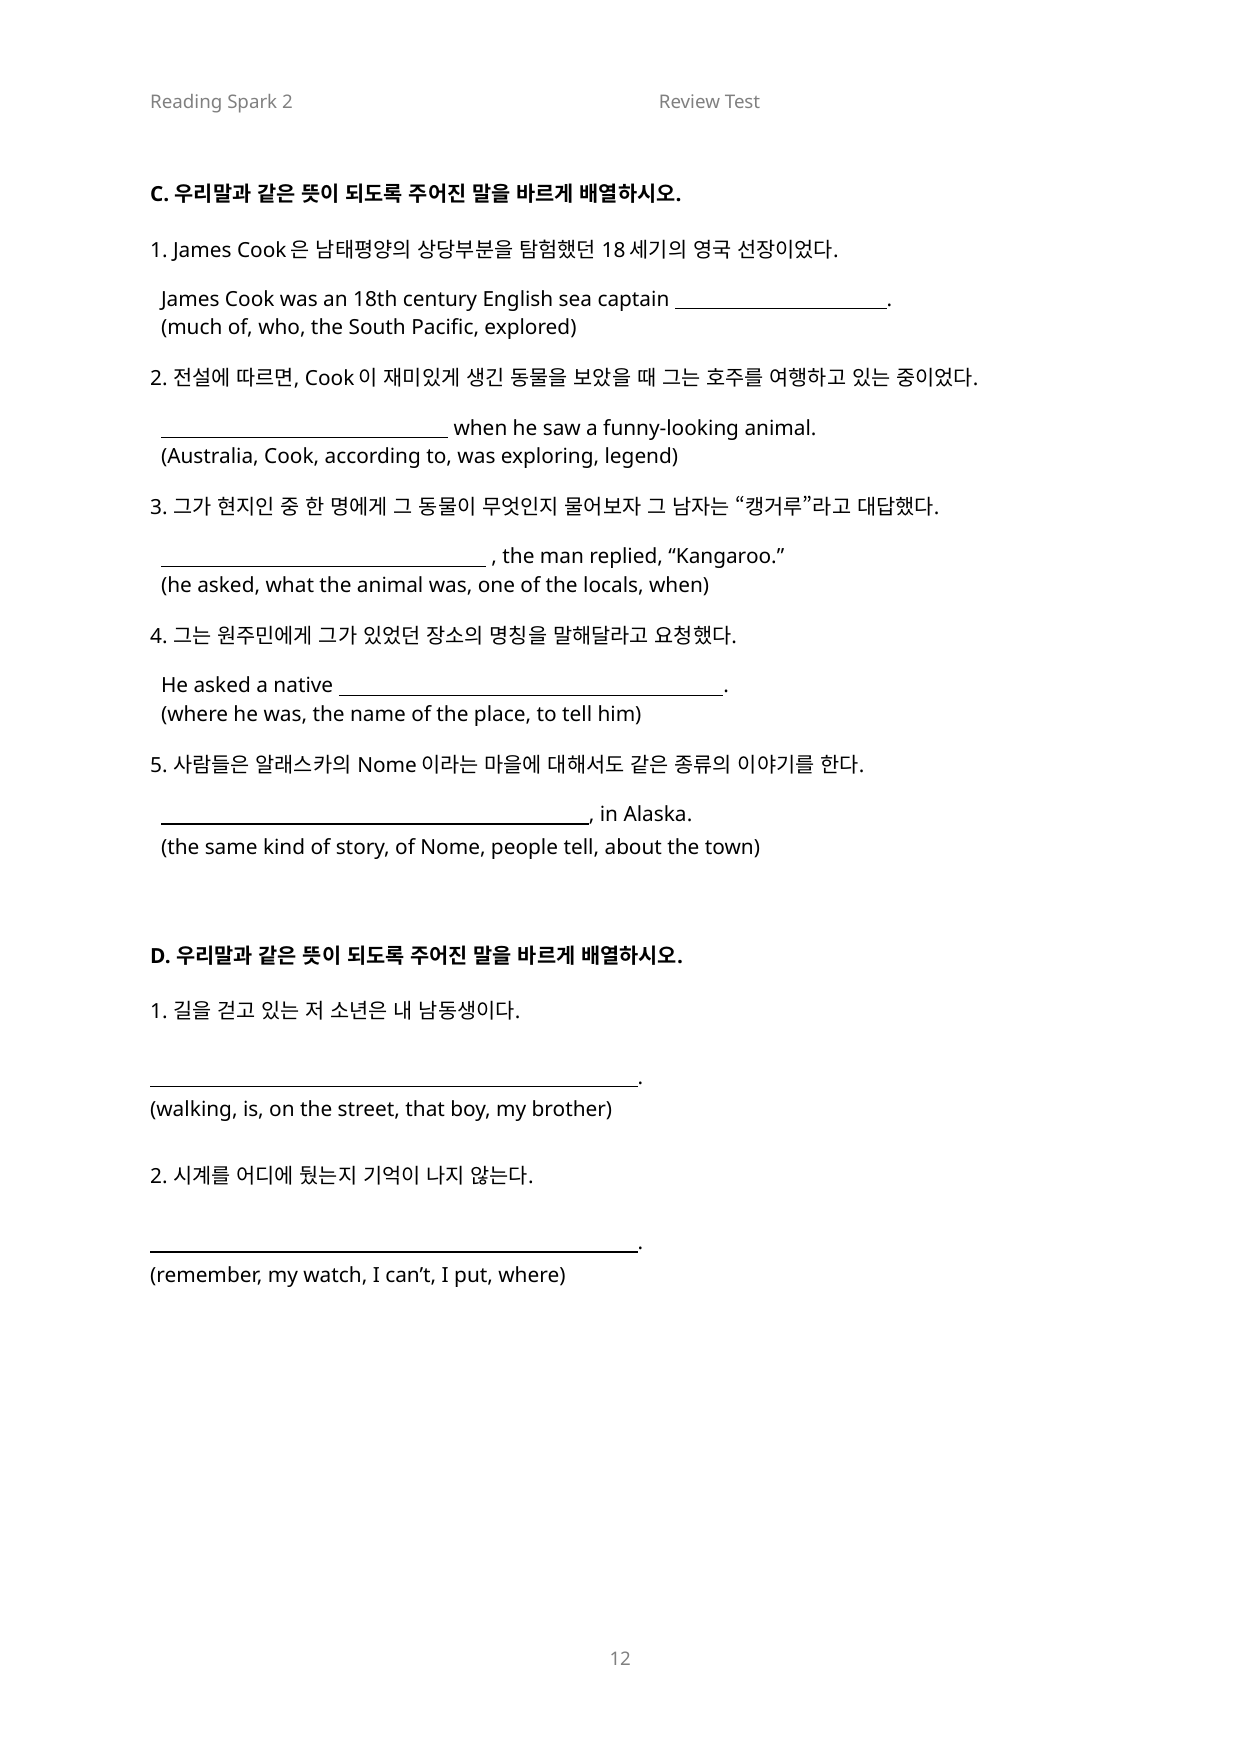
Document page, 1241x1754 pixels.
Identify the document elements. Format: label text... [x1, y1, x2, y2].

text (the same kind of story, of Nome, people tell, about the town) [150, 832, 1090, 860]
text D. 우리말과 같은 뜻이 되도록 주어진 말을 바르게 배열하시오. [150, 939, 1090, 969]
text (he asked, what the animal was, one of the locals, when) [150, 570, 1090, 598]
text , in Alaska. [150, 799, 1090, 828]
text 3. 그가 현지인 중 한 명에게 그 동물이 무엇인지 물어보자 그 남자는 “캥거루”라고 대답했다. [150, 491, 1090, 521]
text (walking, is, on the street, that boy, my brother) [150, 1094, 1090, 1123]
text 5. 사람들은 알래스카의 Nome이라는 마을에 대해서도 같은 종류의 이야기를 한다. [150, 748, 1090, 778]
text (Australia, Cook, according to, was exploring, legend) [150, 441, 1090, 470]
text James Cook was an 18th century English sea captain . [150, 284, 1090, 312]
text 2. 시계를 어디에 뒀는지 기억이 나지 않는다. [150, 1160, 1090, 1190]
text (much of, who, the South Pacific, explored) [150, 312, 1090, 341]
text . [150, 1227, 1090, 1256]
text 4. 그는 원주민에게 그가 있었던 장소의 명칭을 말해달라고 요청했다. [150, 619, 1090, 650]
text He asked a native . [150, 671, 1090, 699]
text (where he was, the name of the place, to tell him) [150, 699, 1090, 727]
text . [150, 1062, 1090, 1090]
text , the man replied, “Kangaroo.” [150, 542, 1090, 570]
text (remember, my watch, I can’t, I put, where) [150, 1260, 1090, 1288]
text 1. 길을 걷고 있는 저 소년은 내 남동생이다. [150, 994, 1090, 1025]
text 2. 전설에 따르면, Cook이 재미있게 생긴 동물을 보았을 때 그는 호주를 여행하고 있는 중이었다. [150, 362, 1090, 392]
text C. 우리말과 같은 뜻이 되도록 주어진 말을 바르게 배열하시오. [150, 177, 1090, 207]
text 1. James Cook은 남태평양의 상당부분을 탐험했던 18세기의 영국 선장이었다. [150, 233, 1090, 263]
text when he saw a funny-looking animal. [150, 413, 1090, 441]
